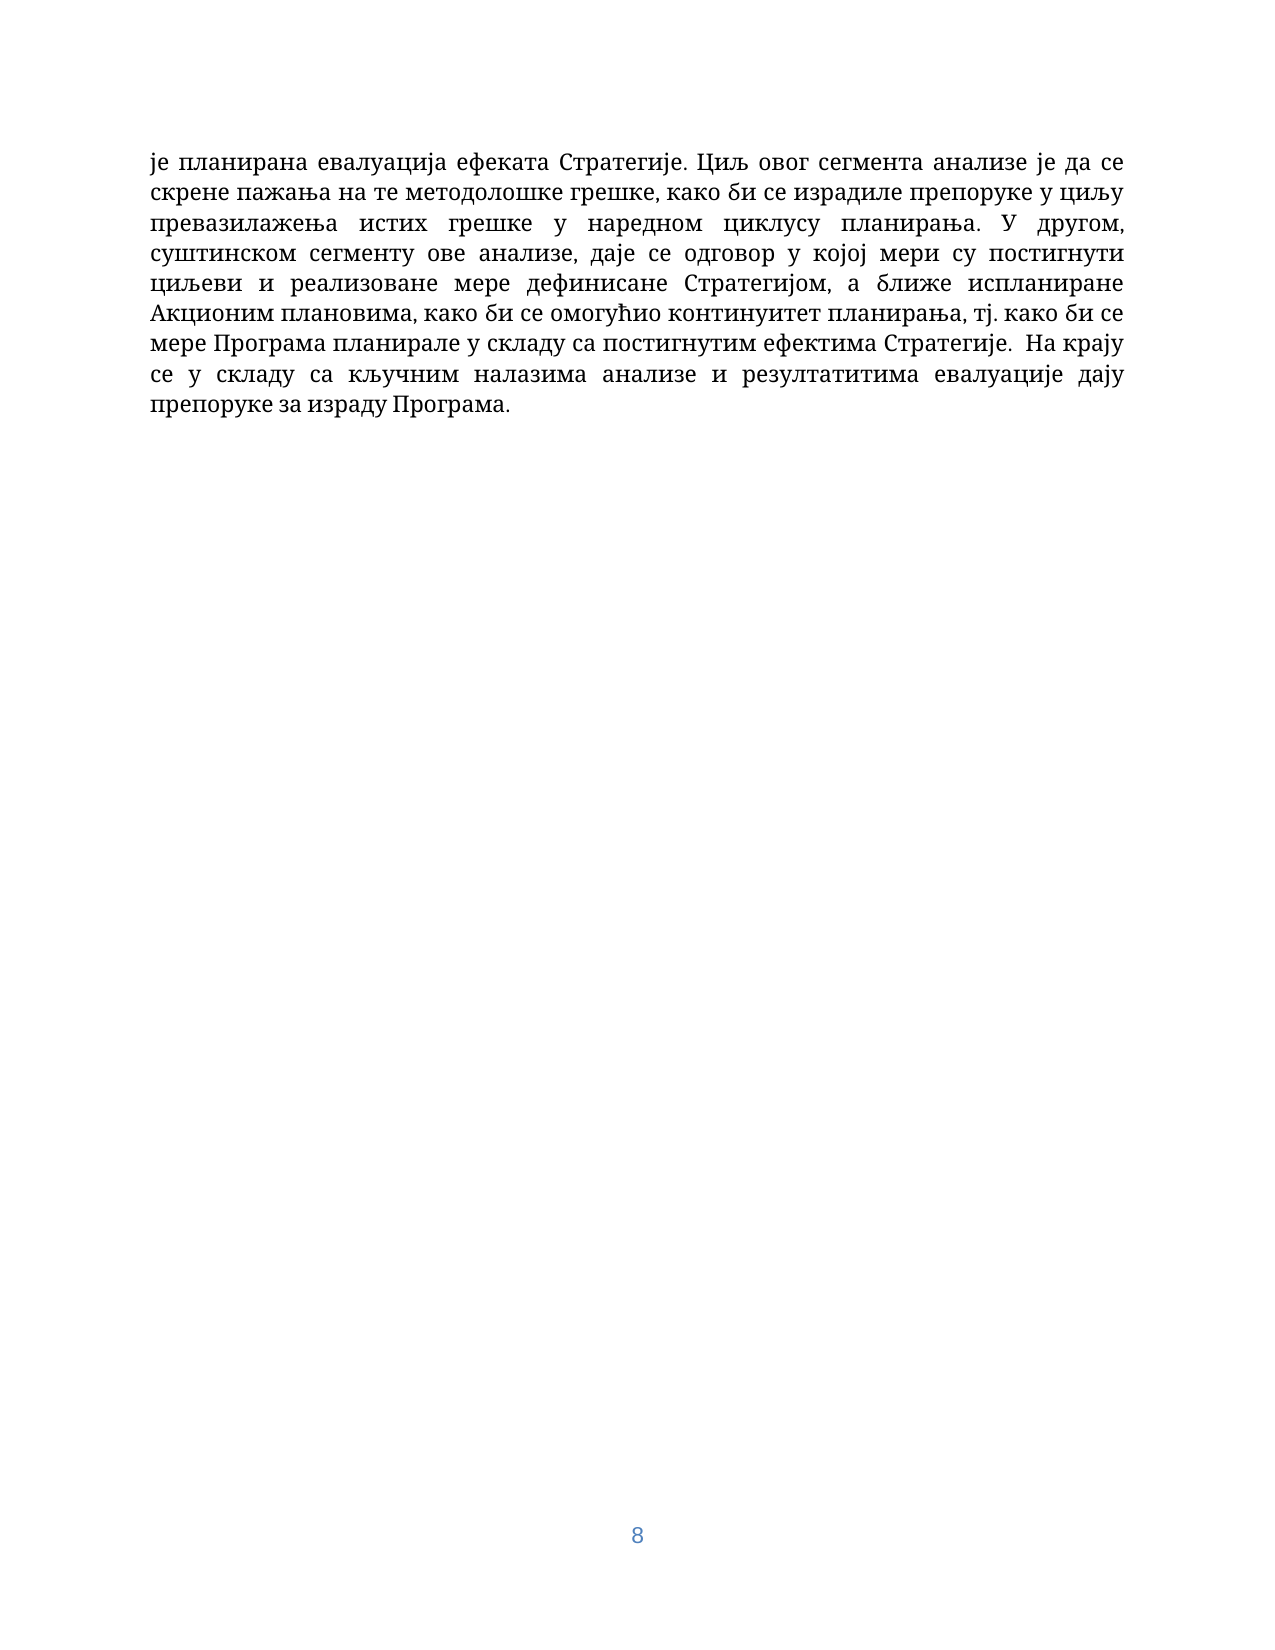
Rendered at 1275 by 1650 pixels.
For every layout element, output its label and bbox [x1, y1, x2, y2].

text [150, 150, 1125, 418]
